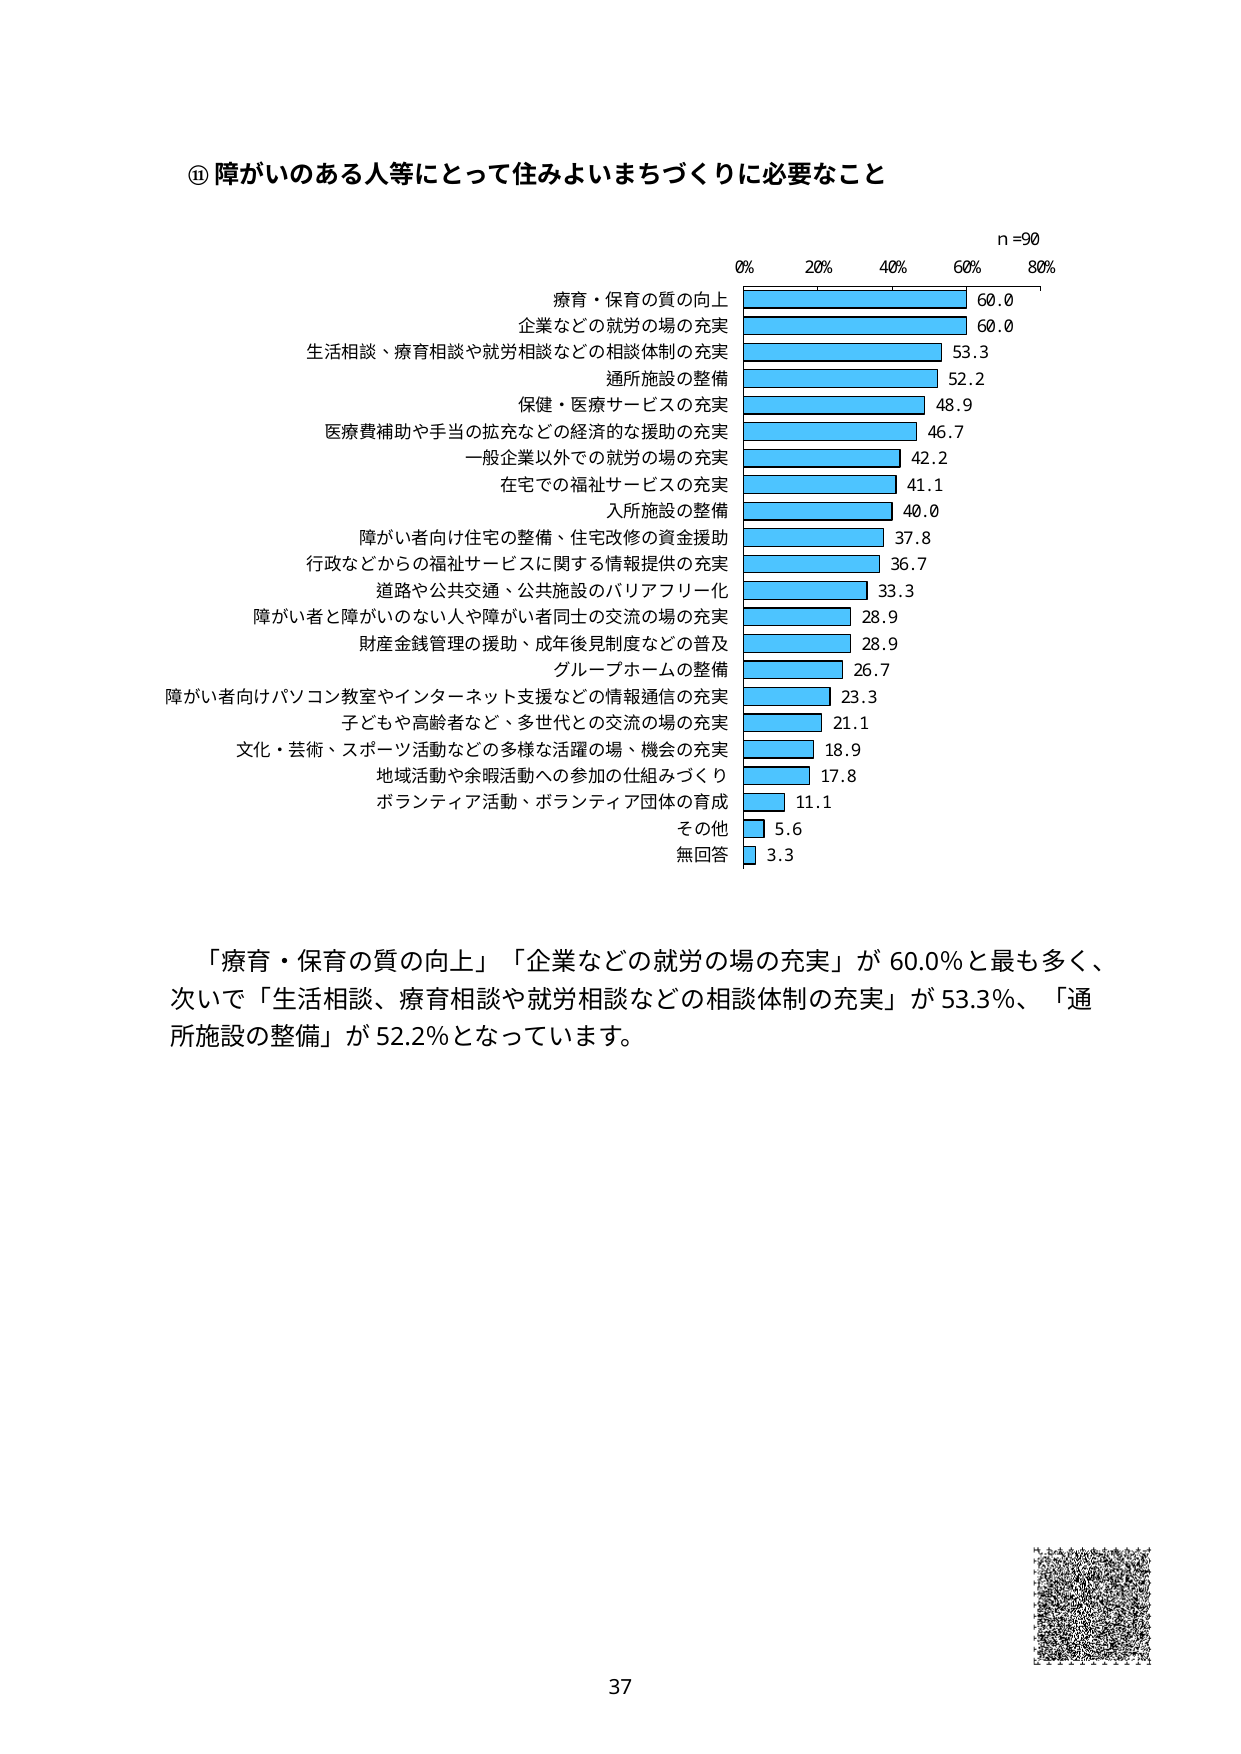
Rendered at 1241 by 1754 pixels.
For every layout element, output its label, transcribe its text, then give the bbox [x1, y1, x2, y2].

picture [1033, 1547, 1152, 1665]
text 「療育・保育の質の向上」「企業などの就労の場の充実」が60.0％と最も多く、次いで「生活相談、療育相談や就労相談などの相談体制の充実」が53.3％、「通所施設の整備」が52.2％となっています。 [171, 941, 1092, 1054]
text ⑪障がいのある人等にとって住みよいまちづくりに必要なこと [137, 154, 1092, 191]
